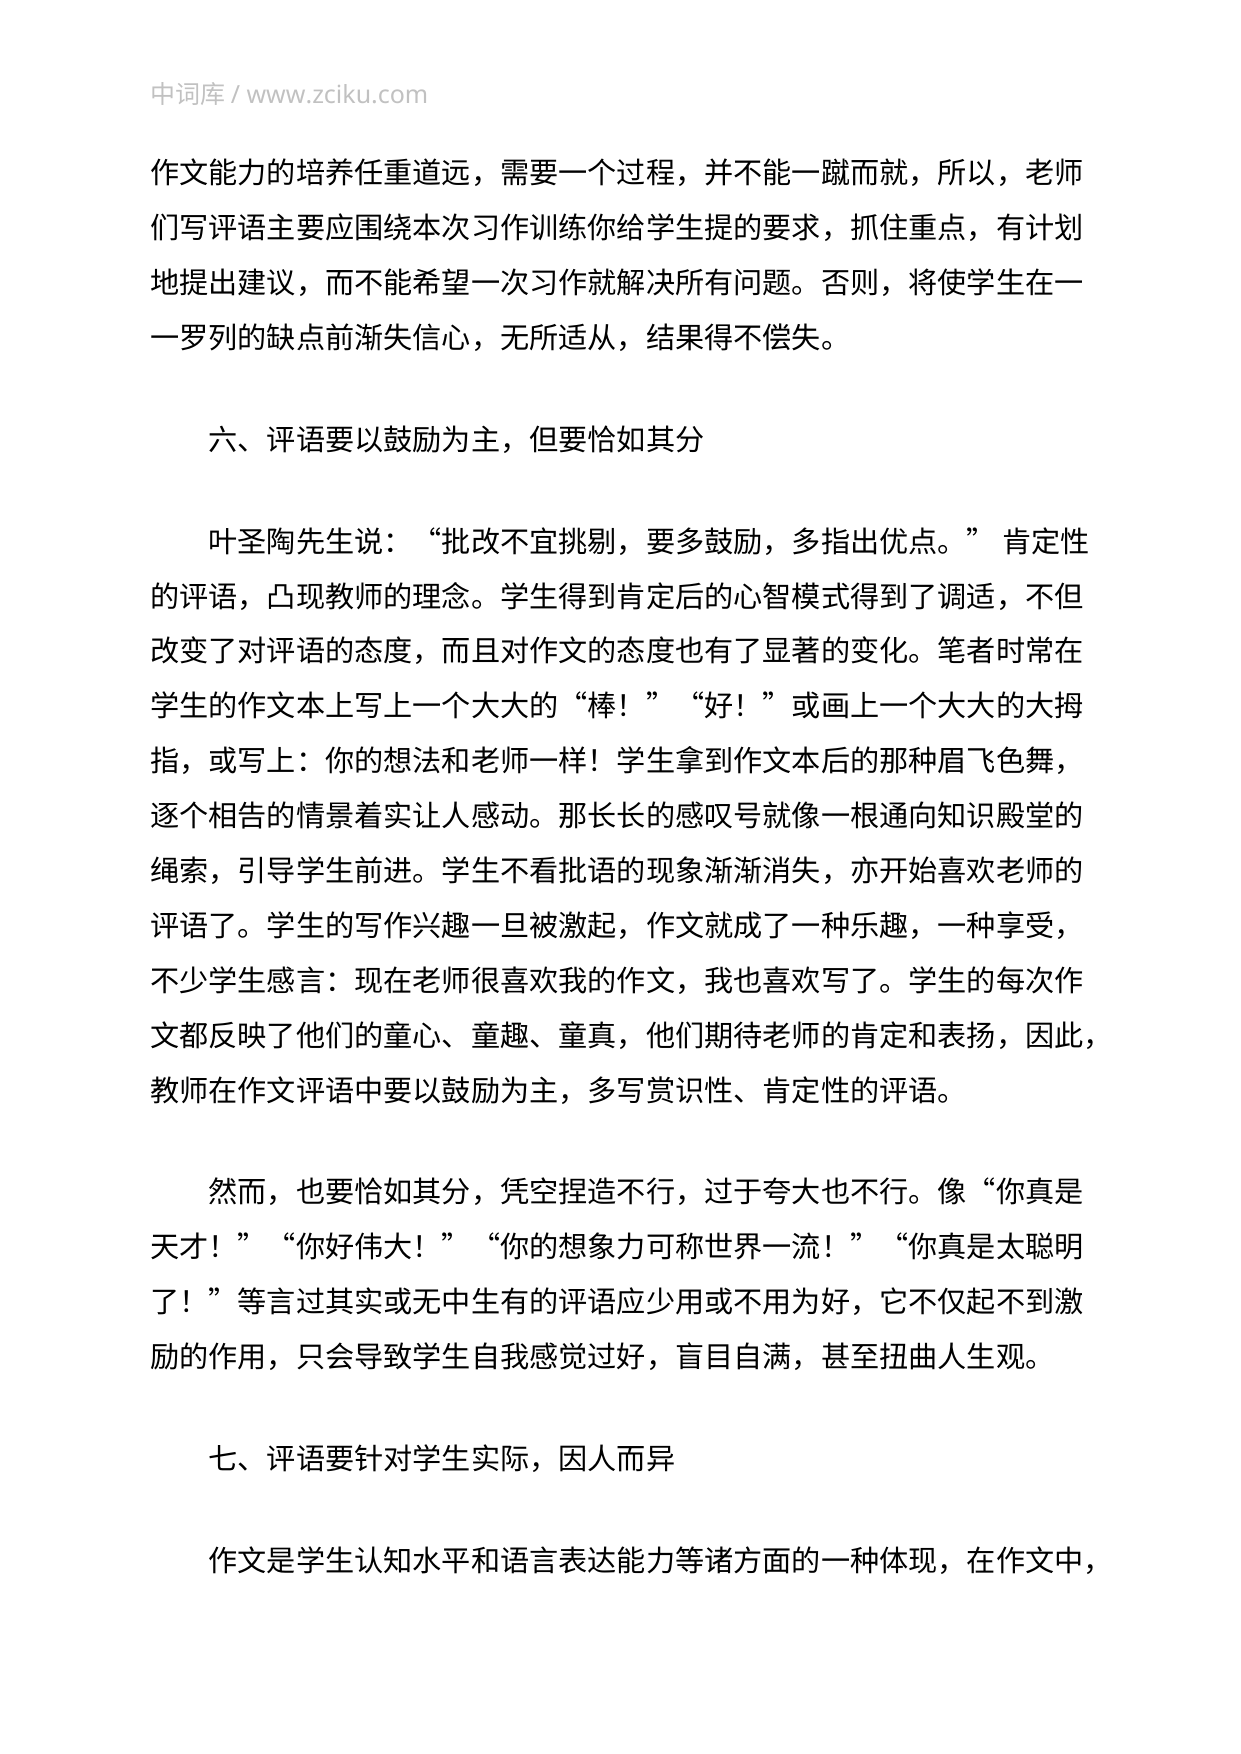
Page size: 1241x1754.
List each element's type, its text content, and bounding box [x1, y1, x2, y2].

text 然而，也要恰如其分，凭空捏造不行，过于夸大也不行。像“你真是天才！”“你好伟大！”“你的想象力可称世界一流！”“你真是太聪明了！”等言过其实或无中生有的评语应少用或不用为好，它不仅起不到激励的作用，只会导致学生自我感觉过好，盲目自满，甚至扭曲人生观。 [150, 1169, 1090, 1376]
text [150, 150, 1090, 357]
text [150, 1537, 1090, 1579]
text 叶圣陶先生说：“批改不宜挑剔，要多鼓励，多指出优点。” 肯定性的评语，凸现教师的理念。学生得到肯定后的心智模式得到了调适，不但改变了对评语的态度，而且对作文的态度也有了显著的变化。笔者时常在学生的作文本上写上一个大大的“棒！”“好！”或画上一个大大的大拇指，或写上：你的想法和老师一样！学生拿到作文本后的那种眉飞色舞，逐个相告的情景着实让人感动。那长长的感叹号就像一根通向知识殿堂的绳索，引导学生前进。学生不看批语的现象渐渐消失，亦开始喜欢老师的评语了。学生的写作兴趣一旦被激起，作文就成了一种乐趣，一种享受，不少学生感言：现在老师很喜欢我的作文，我也喜欢写了。学生的每次作文都反映了他们的童心、童趣、童真，他们期待老师的肯定和表扬，因此，教师在作文评语中要以鼓励为主，多写赏识性、肯定性的评语。 [150, 518, 1090, 1109]
text 七、评语要针对学生实际，因人而异 [150, 1435, 1090, 1478]
text 六、评语要以鼓励为主，但要恰如其分 [150, 416, 1090, 459]
